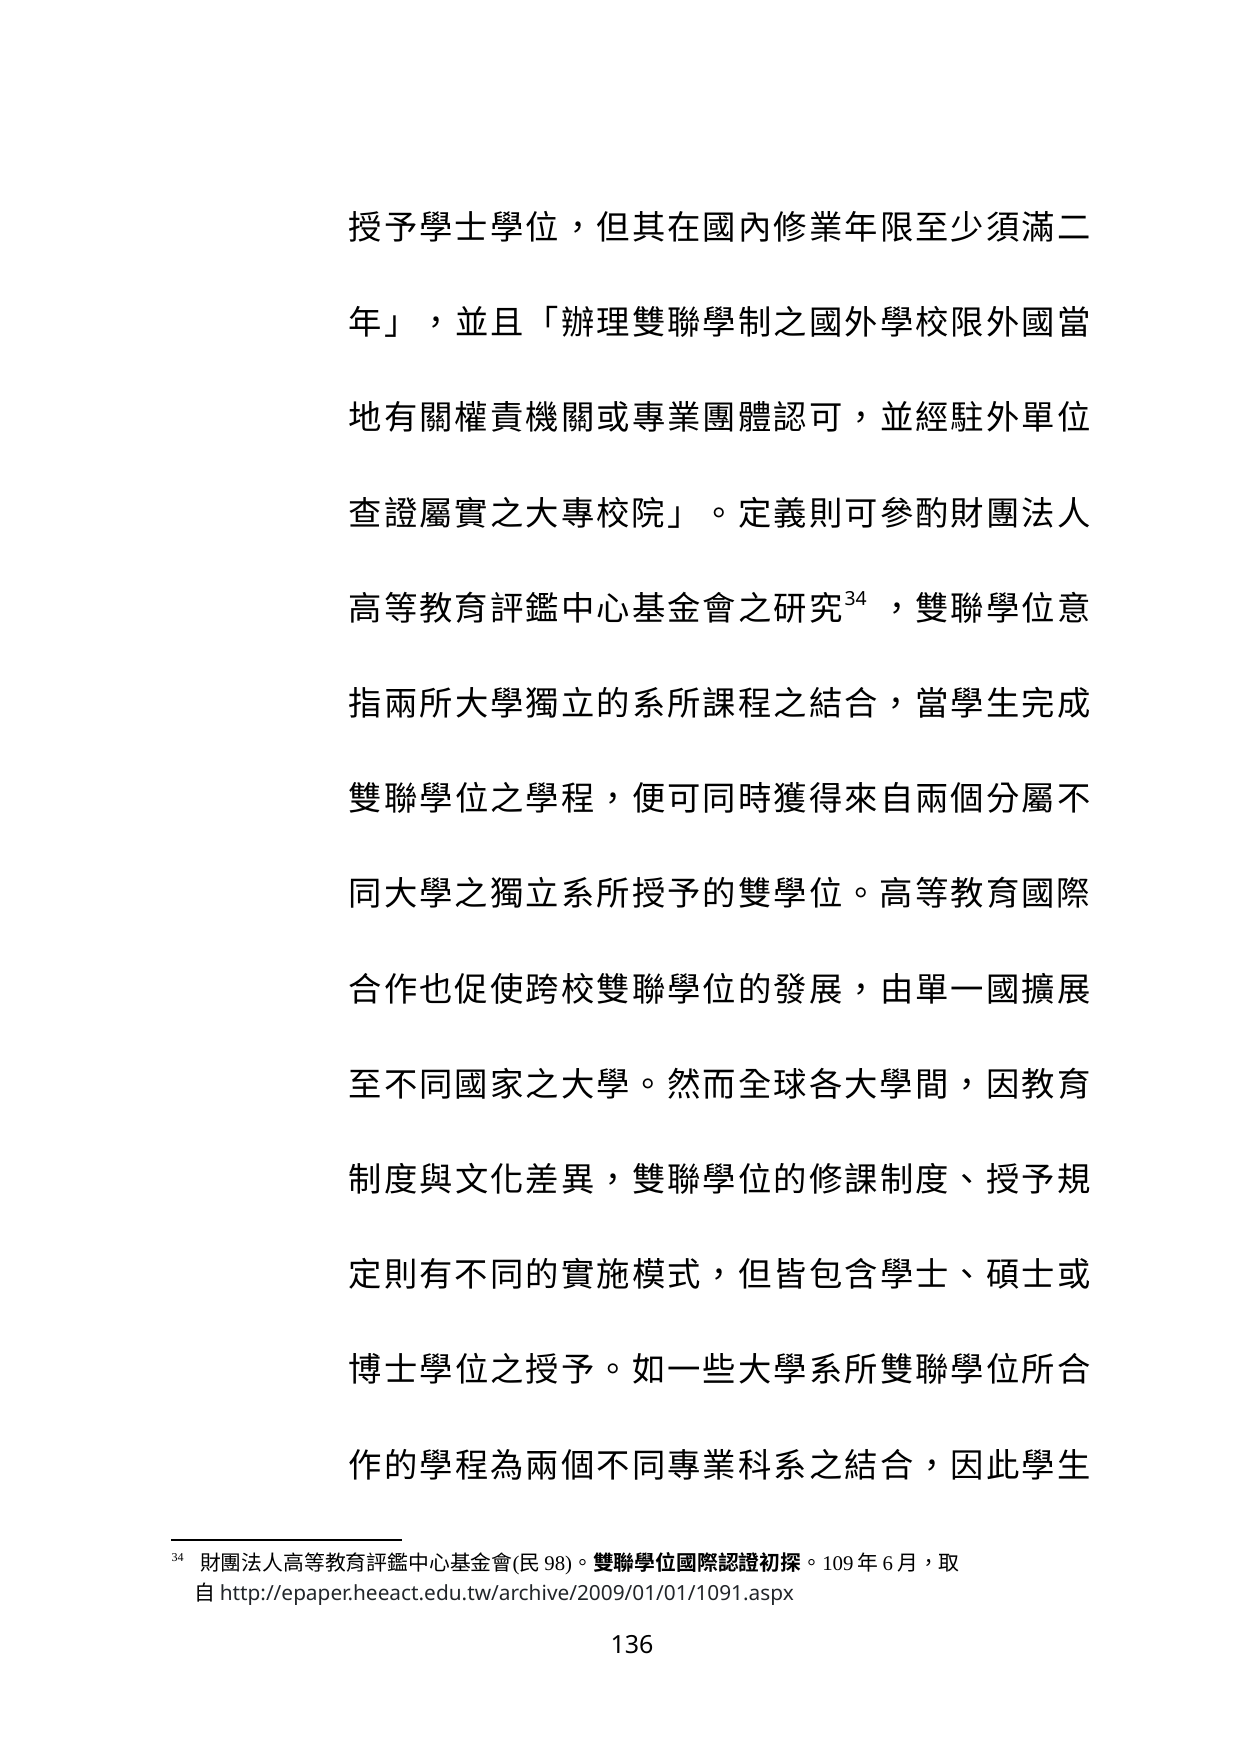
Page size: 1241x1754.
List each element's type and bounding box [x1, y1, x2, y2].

subtitle [244, 177, 1092, 1510]
